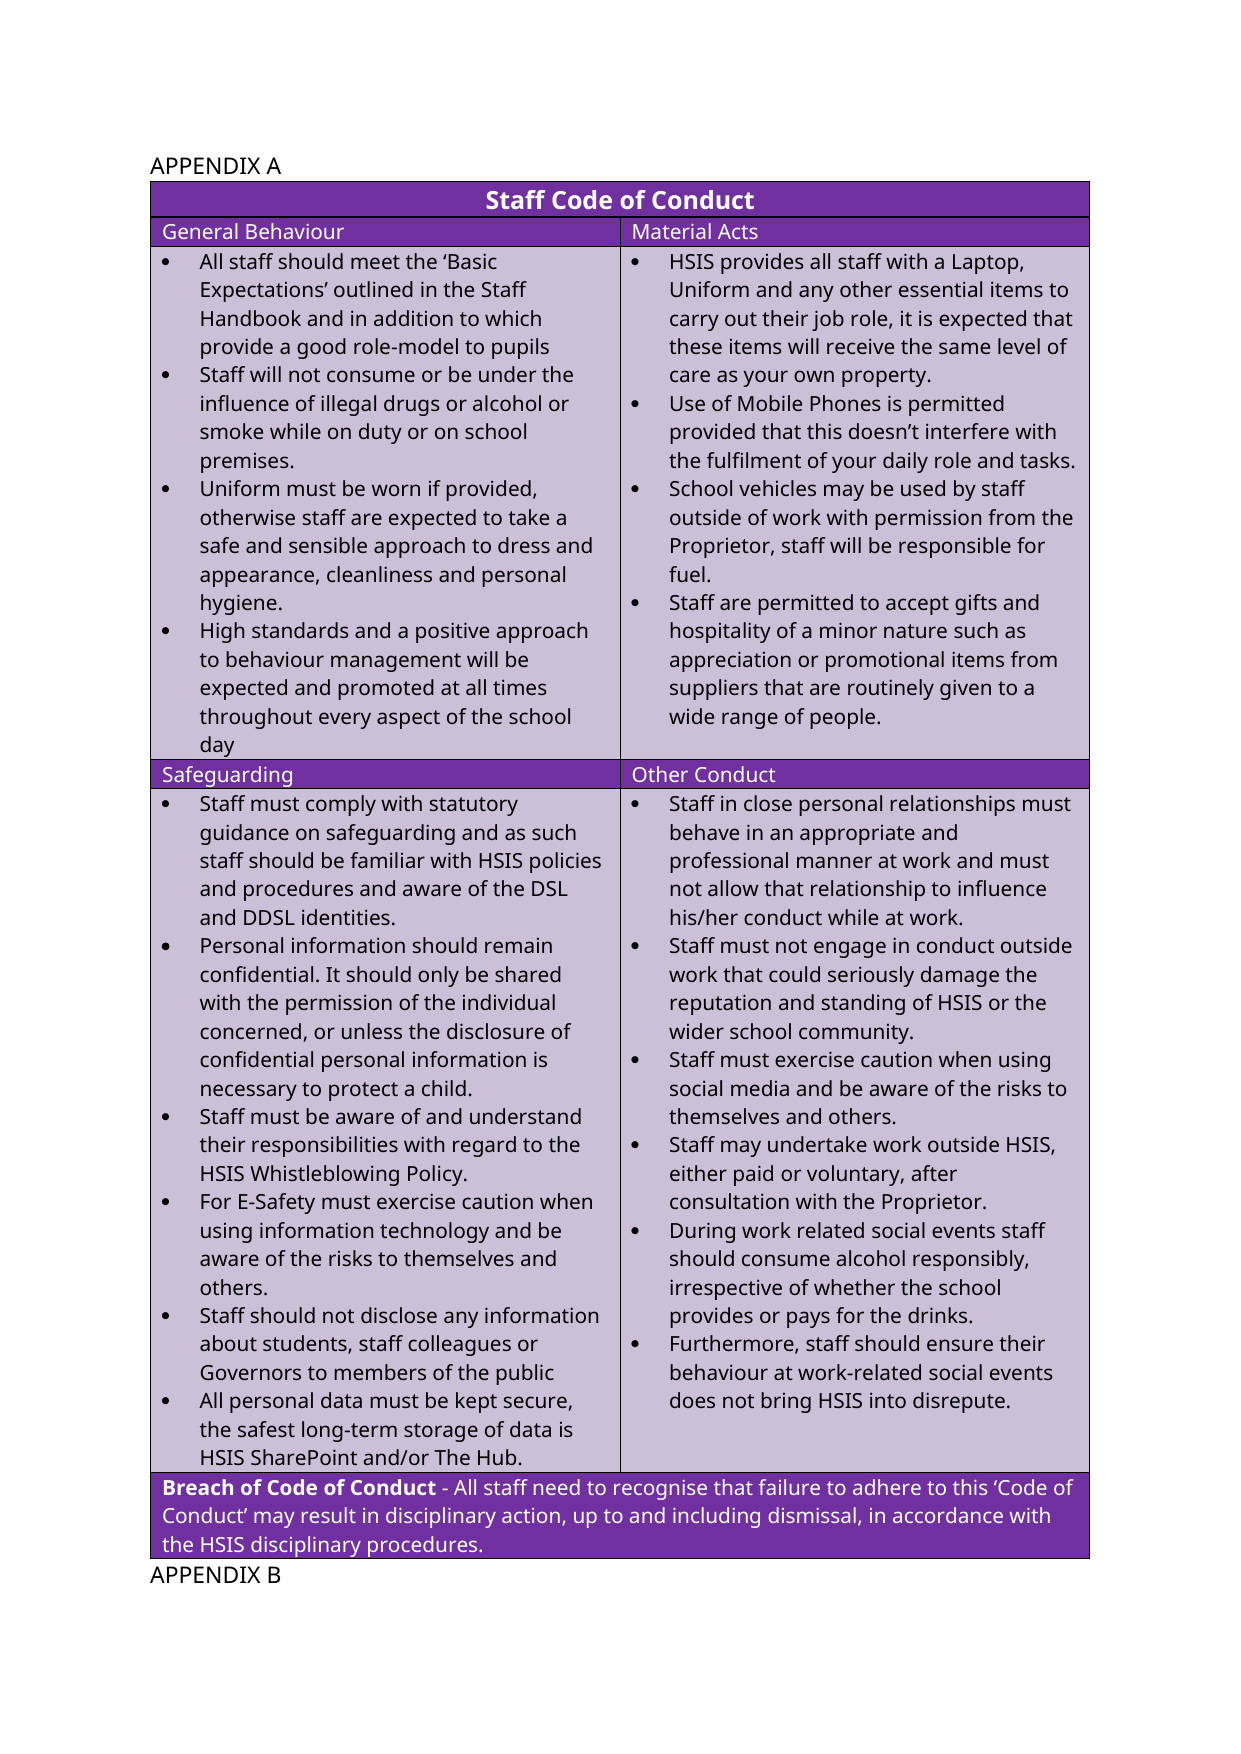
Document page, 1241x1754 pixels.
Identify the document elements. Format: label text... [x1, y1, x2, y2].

table_cell Material Acts [621, 218, 1089, 246]
table_cell Breach of Code of Conduct - All staff need to recognise that failure to adhere to this ‘Code of Conduct’ may result in disciplinary action, up to and including dismissal, in accordance with the HSIS disciplinary procedures. [151, 1473, 1089, 1558]
table_cell Staff in close personal relationships must behave in an appropriate and professional manner at work and must not allow that relationship to influence his/her conduct while at work. Staff must not engage in conduct outside work that could seriously damage the reputation and standing of HSIS or the wider school community. Staff must exercise caution when using social media and be aware of the risks to themselves and others. Staff may undertake work outside HSIS, either paid or voluntary, after consultation with the Proprietor. During work related social events staff should consume alcohol responsibly, irrespective of whether the school provides or pays for the drinks. Furthermore, staff should ensure their behaviour at work-related social events does not bring HSIS into disrepute. [621, 789, 1089, 1472]
table_cell General Behaviour [151, 218, 620, 246]
text APPENDIX B [150, 1559, 1090, 1590]
table_cell Safeguarding [151, 760, 620, 788]
table_cell All staff should meet the ‘Basic Expectations’ outlined in the Staff Handbook and in addition to which provide a good role-model to pupils Staff will not consume or be under the influence of illegal drugs or alcohol or smoke while on duty or on school premises. Uniform must be worn if provided, otherwise staff are expected to take a safe and sensible approach to dress and appearance, cleanliness and personal hygiene. High standards and a positive approach to behaviour management will be expected and promoted at all times throughout every aspect of the school day [151, 247, 620, 759]
table_cell Other Conduct [621, 760, 1089, 788]
table_header Staff Code of Conduct [151, 182, 1089, 216]
table_cell Staff must comply with statutory guidance on safeguarding and as such staff should be familiar with HSIS policies and procedures and aware of the DSL and DDSL identities. Personal information should remain confidential. It should only be shared with the permission of the individual concerned, or unless the disclosure of confidential personal information is necessary to protect a child. Staff must be aware of and understand their responsibilities with regard to the HSIS Whistleblowing Policy. For E-Safety must exercise caution when using information technology and be aware of the risks to themselves and others. Staff should not disclose any information about students, staff colleagues or Governors to members of the public All personal data must be kept secure, the safest long-term storage of data is HSIS SharePoint and/or The Hub. [151, 789, 620, 1472]
table_cell HSIS provides all staff with a Laptop, Uniform and any other essential items to carry out their job role, it is expected that these items will receive the same level of care as your own property. Use of Mobile Phones is permitted provided that this doesn’t interfere with the fulfilment of your daily role and tasks. School vehicles may be used by staff outside of work with permission from the Proprietor, staff will be responsible for fuel. Staff are permitted to accept gifts and hospitality of a minor nature such as appreciation or promotional items from suppliers that are routinely given to a wide range of people. [621, 247, 1089, 759]
text APPENDIX A [150, 150, 1090, 181]
